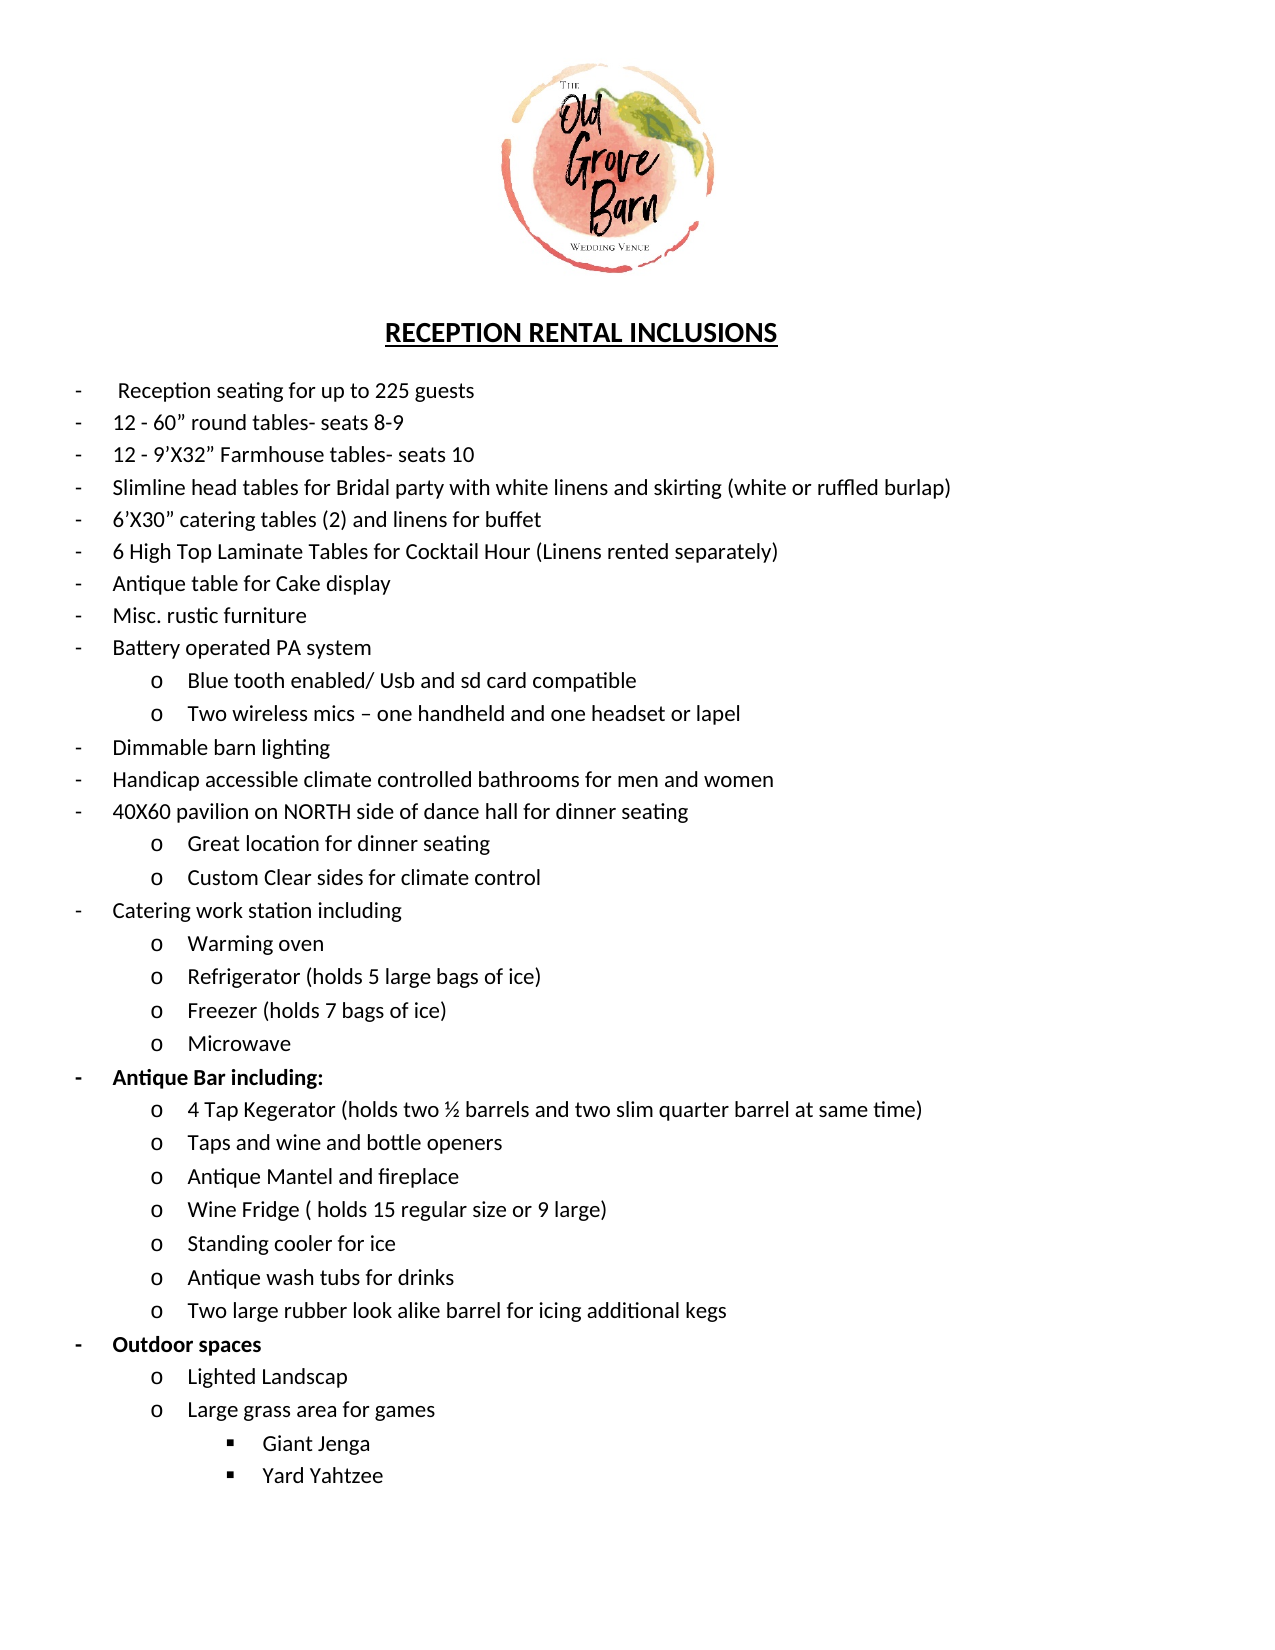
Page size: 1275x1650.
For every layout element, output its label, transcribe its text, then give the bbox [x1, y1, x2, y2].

list Lighted Landscap [150, 1362, 1125, 1391]
list Giant Jenga [225, 1429, 1125, 1457]
list Wine Fridge ( holds 15 regular size or 9 large) [150, 1196, 1125, 1225]
list Large grass area for games [150, 1396, 1125, 1425]
list Yard Yahtzee [225, 1461, 1125, 1489]
list Catering work station including [75, 896, 1125, 924]
list Dimmable barn lighting [75, 733, 1125, 761]
list Standing cooler for ice [150, 1229, 1125, 1258]
text RECEPTION RENTAL INCLUSIONS [37, 314, 1125, 350]
list 4 Tap Kegerator (holds two ½ barrels and two slim quarter barrel at same time) [150, 1095, 1125, 1124]
list Refrigerator (holds 5 large bags of ice) [150, 962, 1125, 991]
list Two wireless mics – one handheld and one headset or lapel [150, 699, 1125, 728]
list Two large rubber look alike barrel for icing additional kegs [150, 1296, 1125, 1325]
list 6 High Top Laminate Tables for Cocktail Hour (Linens rented separately) [75, 537, 1125, 565]
list Reception seating for up to 225 guests [75, 376, 1125, 404]
list Antique Bar including: [75, 1063, 1125, 1091]
list Blue tooth enabled/ Usb and sd card compatible [150, 666, 1125, 695]
list Microwave [150, 1029, 1125, 1058]
list 6’X30” catering tables (2) and linens for buffet [75, 505, 1125, 533]
list Antique table for Cake display [75, 569, 1125, 597]
list Great location for dinner seating [150, 829, 1125, 858]
list Slimline head tables for Bridal party with white linens and skirting (white or ruffled burlap) [75, 473, 1125, 501]
list Handicap accessible climate controlled bathrooms for men and women [75, 765, 1125, 793]
list 12 - 60” round tables- seats 8-9 [75, 408, 1125, 436]
list Battery operated PA system [75, 633, 1125, 662]
list Antique wash tubs for drinks [150, 1263, 1125, 1292]
list Warming oven [150, 929, 1125, 958]
list Misc. rustic furniture [75, 601, 1125, 629]
list Taps and wine and bottle openers [150, 1128, 1125, 1158]
list Outdoor spaces [75, 1330, 1125, 1358]
picture [487, 25, 728, 290]
list Freezer (holds 7 bags of ice) [150, 996, 1125, 1025]
list Antique Mantel and fireplace [150, 1162, 1125, 1191]
list Custom Clear sides for climate control [150, 863, 1125, 892]
list 40X60 pavilion on NORTH side of dance hall for dinner seating [75, 797, 1125, 825]
list 12 - 9’X32” Farmhouse tables- seats 10 [75, 440, 1125, 468]
